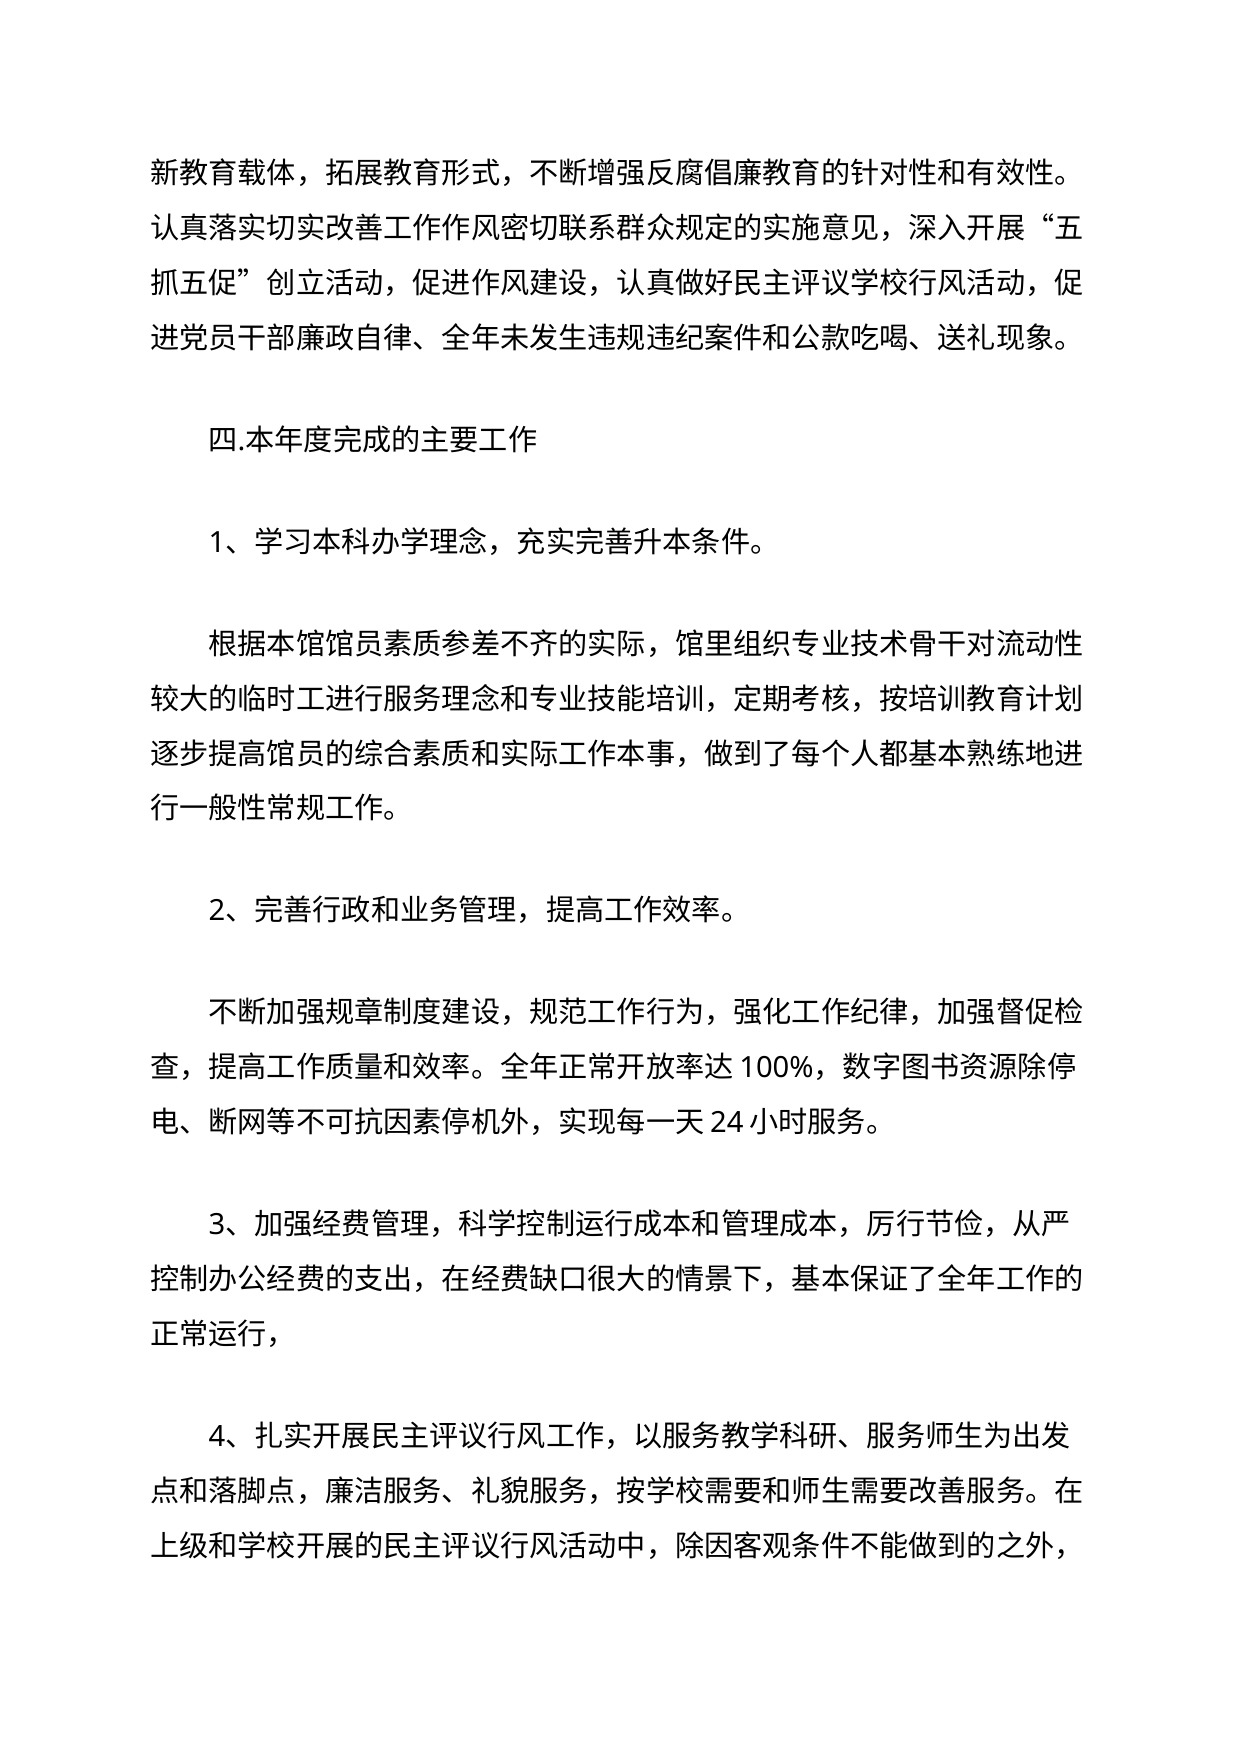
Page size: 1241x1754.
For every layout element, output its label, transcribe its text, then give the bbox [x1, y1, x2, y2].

text 四.本年度完成的主要工作 [150, 416, 1090, 459]
text 不断加强规章制度建设，规范工作行为，强化工作纪律，加强督促检查，提高工作质量和效率。全年正常开放率达100%，数字图书资源除停电、断网等不可抗因素停机外，实现每一天24小时服务。 [150, 989, 1090, 1141]
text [150, 1412, 1090, 1564]
text 1、学习本科办学理念，充实完善升本条件。 [150, 518, 1090, 561]
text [150, 150, 1090, 357]
text 根据本馆馆员素质参差不齐的实际，馆里组织专业技术骨干对流动性较大的临时工进行服务理念和专业技能培训，定期考核，按培训教育计划逐步提高馆员的综合素质和实际工作本事，做到了每个人都基本熟练地进行一般性常规工作。 [150, 620, 1090, 827]
text 2、完善行政和业务管理，提高工作效率。 [150, 887, 1090, 929]
text 3、加强经费管理，科学控制运行成本和管理成本，厉行节俭，从严控制办公经费的支出，在经费缺口很大的情景下，基本保证了全年工作的正常运行， [150, 1201, 1090, 1353]
